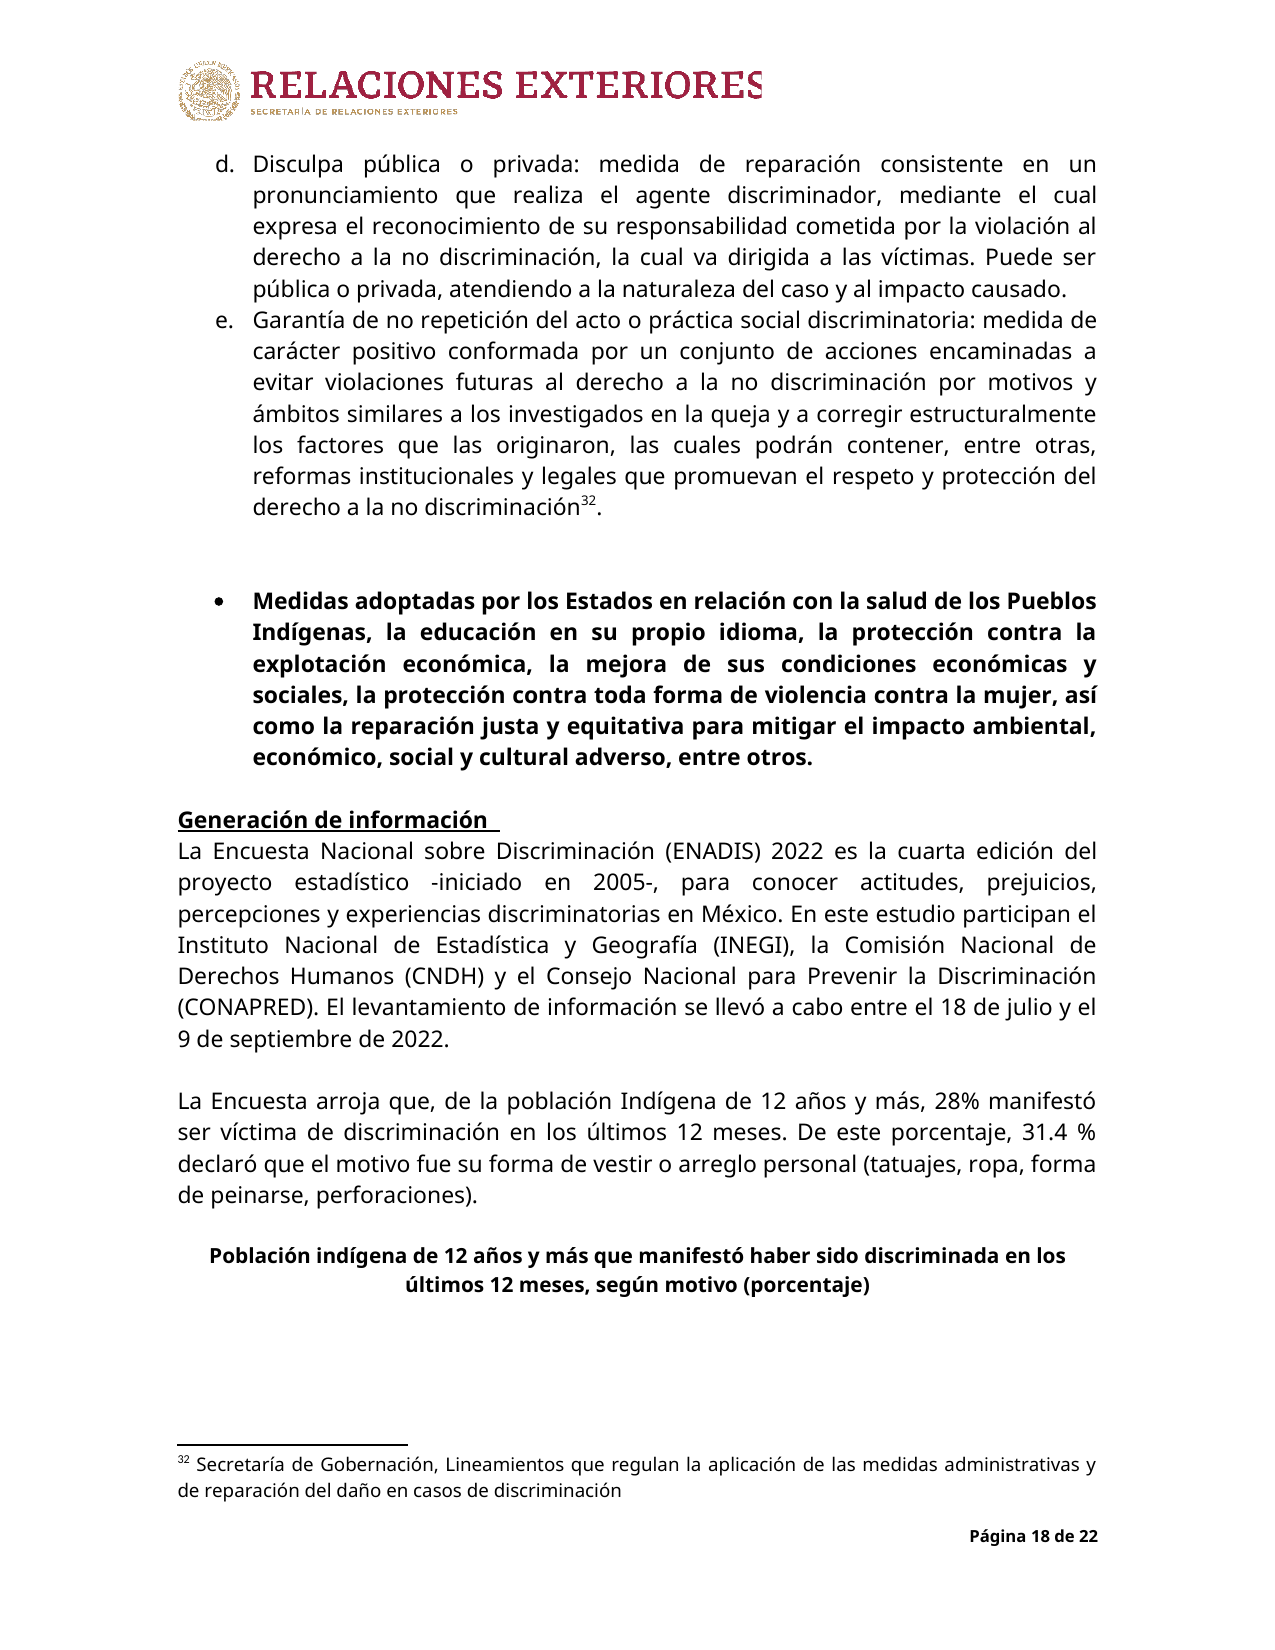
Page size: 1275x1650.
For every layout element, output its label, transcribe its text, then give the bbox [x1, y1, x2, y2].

text La Encuesta arroja que, de la población Indígena de 12 años y más, 28% manifestó ser víctima de discriminación en los últimos 12 meses. De este porcentaje, 31.4 % declaró que el motivo fue su forma de vestir o arreglo personal (tatuajes, ropa, forma de peinarse, perforaciones). [177, 1085, 1098, 1210]
text La Encuesta Nacional sobre Discriminación (ENADIS) 2022 es la cuarta edición del proyecto estadístico -iniciado en 2005-, para conocer actitudes, prejuicios, percepciones y experiencias discriminatorias en México. En este estudio participan el Instituto Nacional de Estadística y Geografía (INEGI), la Comisión Nacional de Derechos Humanos (CNDH) y el Consejo Nacional para Prevenir la Discriminación (CONAPRED). El levantamiento de información se llevó a cabo entre el 18 de julio y el 9 de septiembre de 2022. [177, 835, 1098, 1054]
text Generación de información [177, 804, 1098, 835]
list Medidas adoptadas por los Estados en relación con la salud de los Pueblos Indígenas, la educación en su propio idioma, la protección contra la explotación económica, la mejora de sus condiciones económicas y sociales, la protección contra toda forma de violencia contra la mujer, así como la reparación justa y equitativa para mitigar el impacto ambiental, económico, social y cultural adverso, entre otros. [215, 585, 1098, 773]
list Disculpa pública o privada: medida de reparación consistente en un pronunciamiento que realiza el agente discriminador, mediante el cual expresa el reconocimiento de su responsabilidad cometida por la violación al derecho a la no discriminación, la cual va dirigida a las víctimas. Puede ser pública o privada, atendiendo a la naturaleza del caso y al impacto causado. [215, 148, 1098, 304]
list Garantía de no repetición del acto o práctica social discriminatoria: medida de carácter positivo conformada por un conjunto de acciones encaminadas a evitar violaciones futuras al derecho a la no discriminación por motivos y ámbitos similares a los investigados en la queja y a corregir estructuralmente los factores que las originaron, las cuales podrán contener, entre otras, reformas institucionales y legales que promuevan el respeto y protección del derecho a la no discriminación. [215, 304, 1098, 523]
picture [177, 61, 762, 120]
text Población indígena de 12 años y más que manifestó haber sido discriminada en los últimos 12 meses, según motivo (porcentaje) [177, 1241, 1098, 1298]
